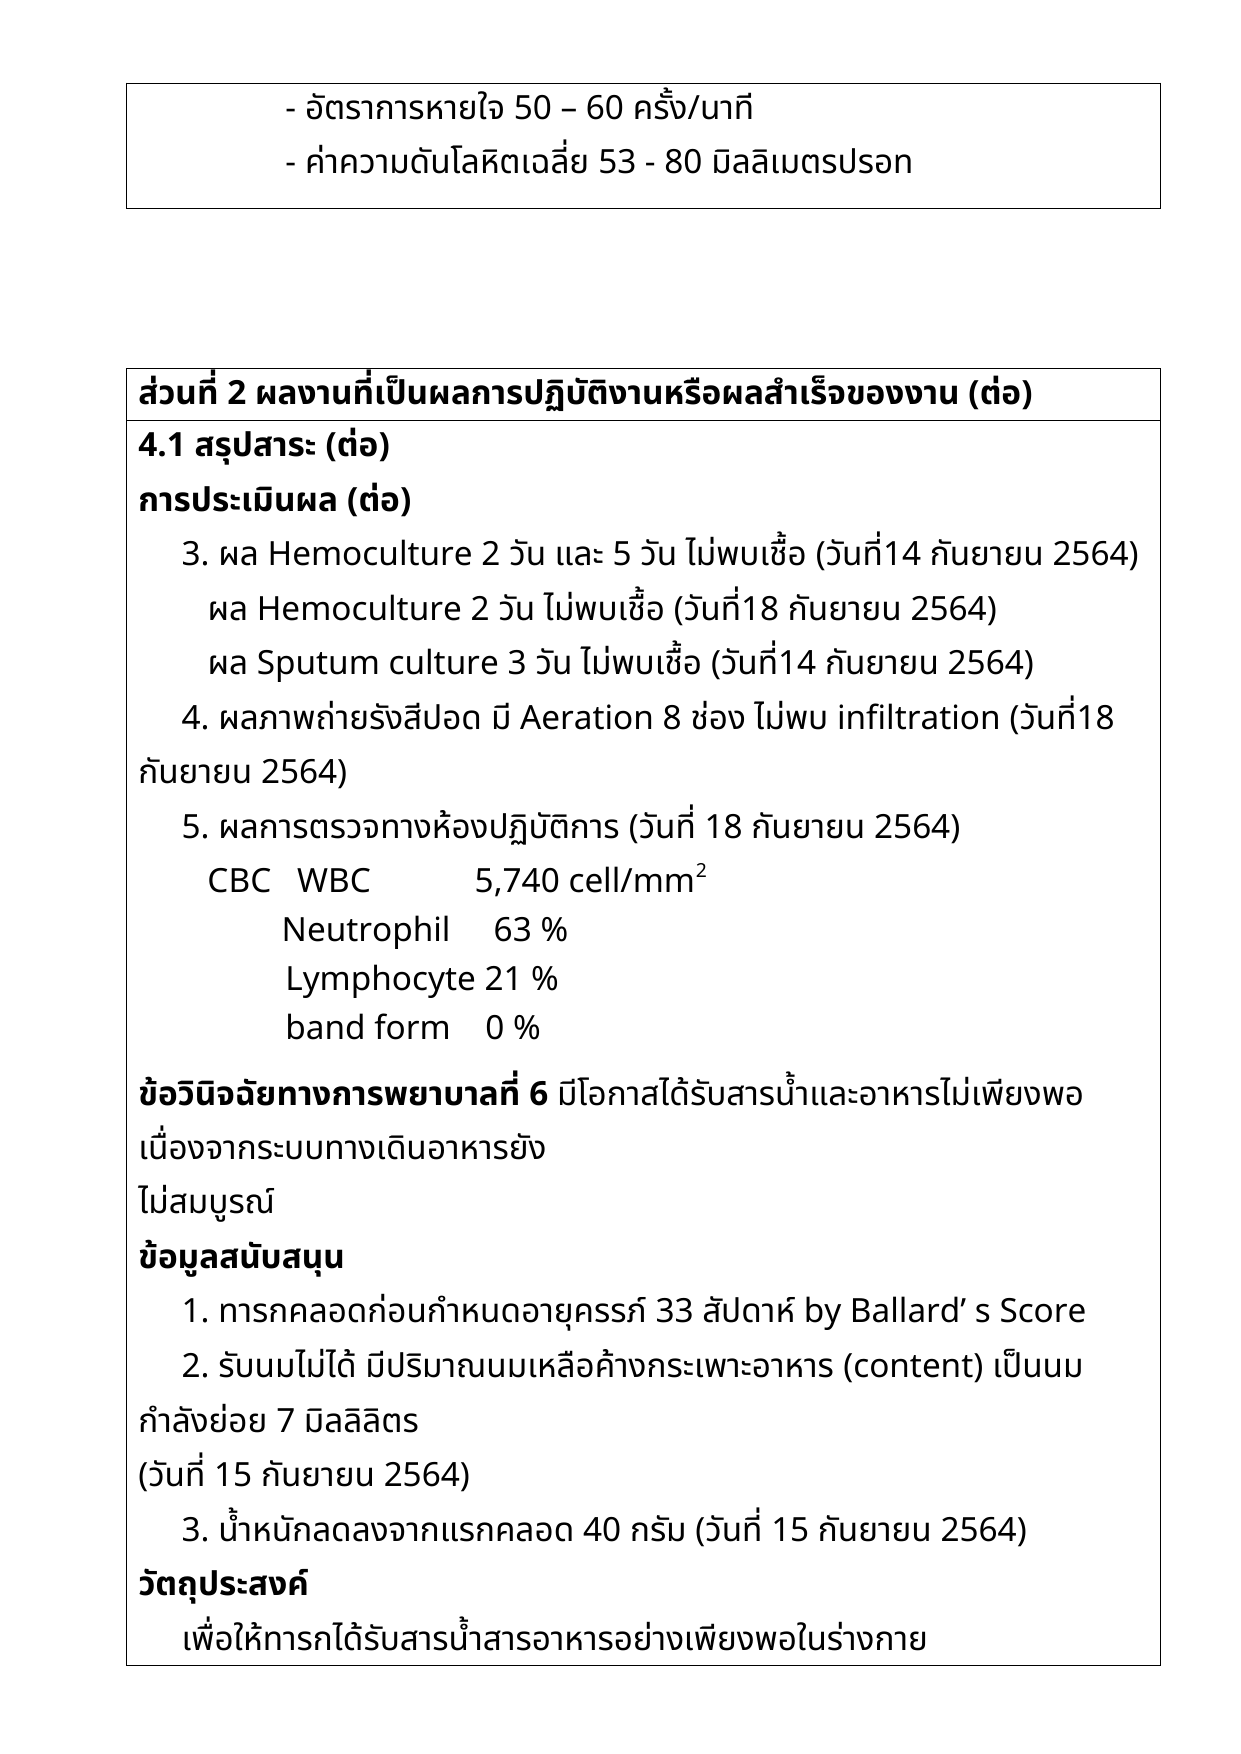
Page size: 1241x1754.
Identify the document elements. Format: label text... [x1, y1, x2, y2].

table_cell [127, 421, 1160, 1665]
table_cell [127, 84, 1160, 208]
table_header ส่วนที่ 2 ผลงานที่เป็นผลการปฏิบัติงานหรือผลสำเร็จของงาน (ต่อ) [127, 369, 1160, 420]
